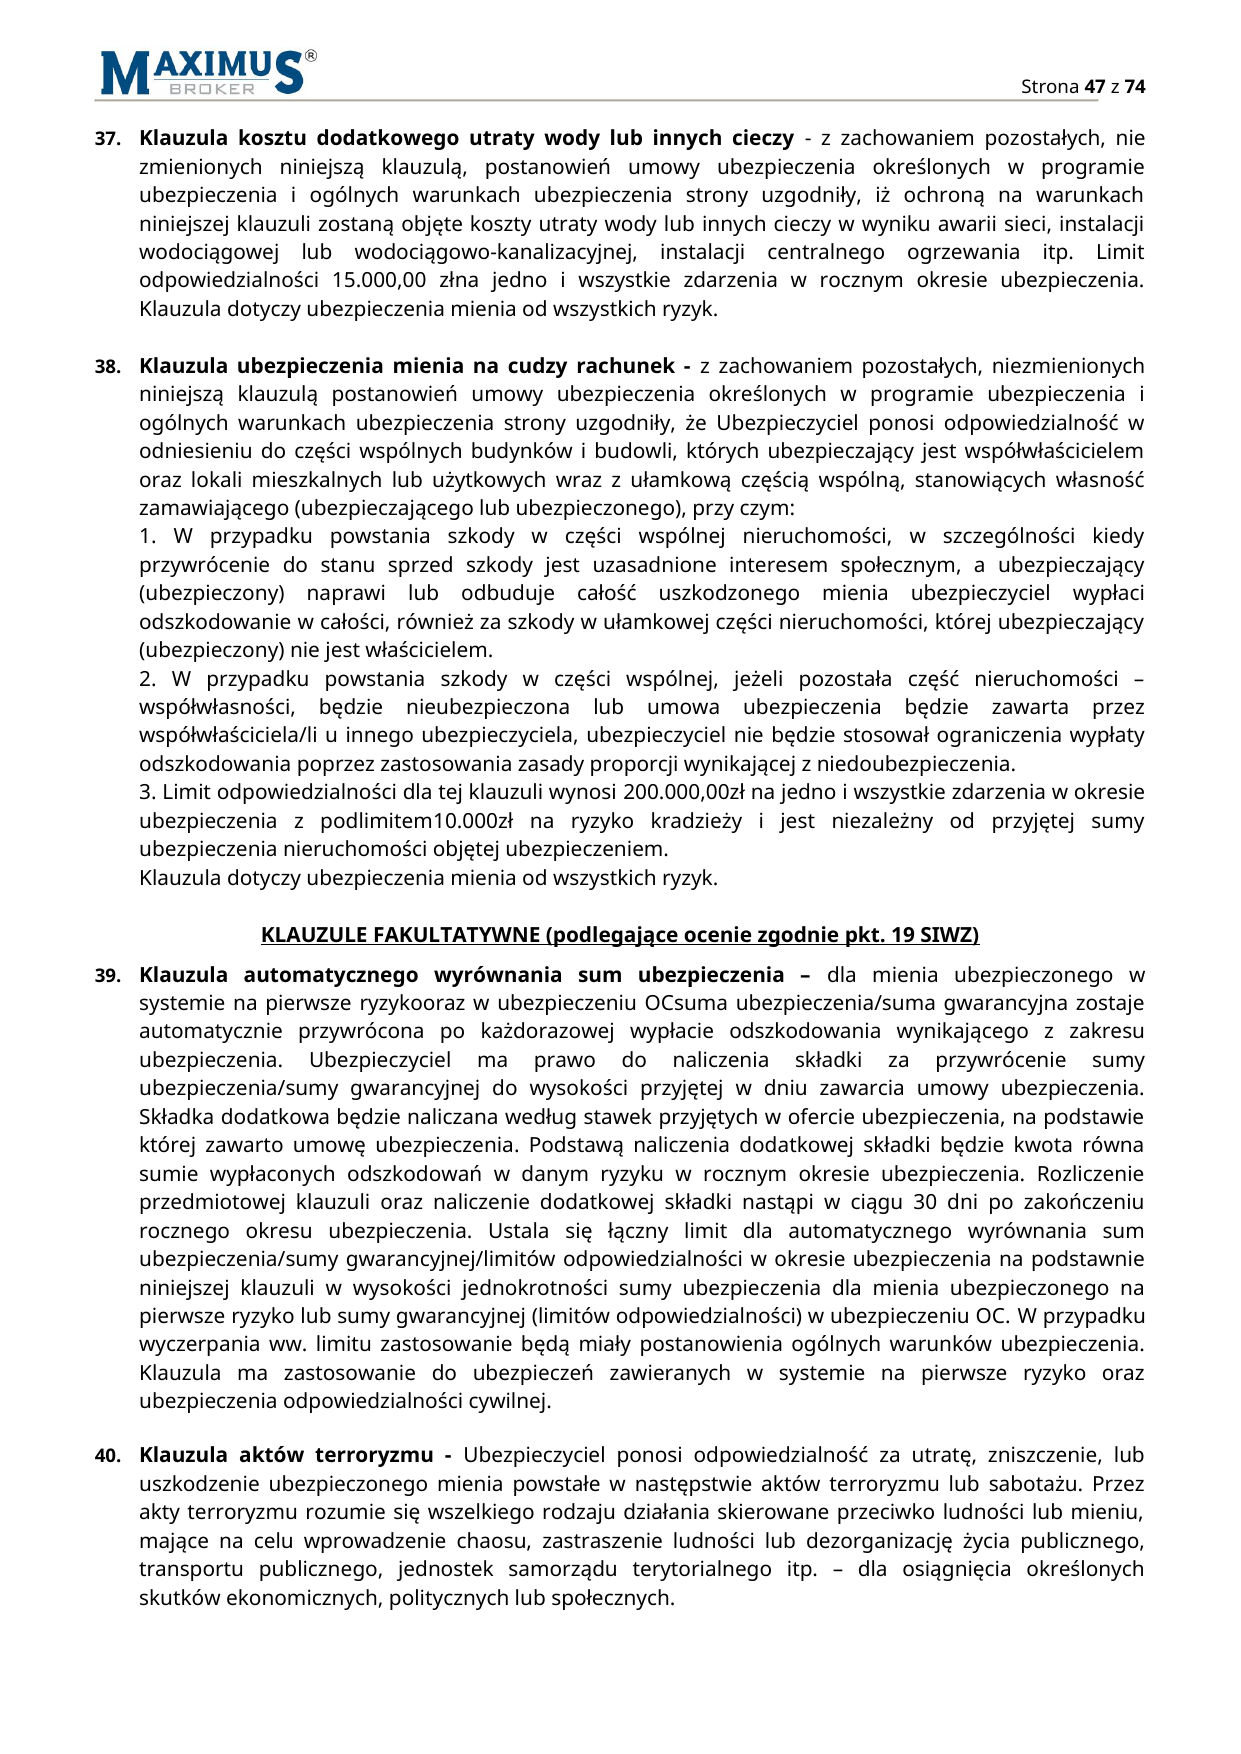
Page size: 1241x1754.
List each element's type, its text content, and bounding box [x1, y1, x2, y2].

picture [96, 46, 322, 98]
text KLAUZULE FAKULTATYWNE (podlegające ocenie zgodnie pkt. 19 SIWZ) [94, 920, 1146, 948]
text 2. W przypadku powstania szkody w części wspólnej, jeżeli pozostała część nieruchomości – współwłasności, będzie nieubezpieczona lub umowa ubezpieczenia będzie zawarta przez współwłaściciela/li u innego ubezpieczyciela, ubezpieczyciel nie będzie stosował ograniczenia wypłaty odszkodowania poprzez zastosowania zasady proporcji wynikającej z niedoubezpieczenia. [139, 664, 1146, 777]
list Klauzula aktów terroryzmu - Ubezpieczyciel ponosi odpowiedzialność za utratę, zniszczenie, lub uszkodzenie ubezpieczonego mienia powstałe w następstwie aktów terroryzmu lub sabotażu. Przez akty terroryzmu rozumie się wszelkiego rodzaju działania skierowane przeciwko ludności lub mieniu, mające na celu wprowadzenie chaosu, zastraszenie ludności lub dezorganizację życia publicznego, transportu publicznego, jednostek samorządu terytorialnego itp. – dla osiągnięcia określonych skutków ekonomicznych, politycznych lub społecznych. [94, 1441, 1146, 1611]
list Klauzula kosztu dodatkowego utraty wody lub innych cieczy - z zachowaniem pozostałych, nie zmienionych niniejszą klauzulą, postanowień umowy ubezpieczenia określonych w programie ubezpieczenia i ogólnych warunkach ubezpieczenia strony uzgodniły, iż ochroną na warunkach niniejszej klauzuli zostaną objęte koszty utraty wody lub innych cieczy w wyniku awarii sieci, instalacji wodociągowej lub wodociągowo-kanalizacyjnej, instalacji centralnego ogrzewania itp. Limit odpowiedzialności 15.000,00 złna jedno i wszystkie zdarzenia w rocznym okresie ubezpieczenia. Klauzula dotyczy ubezpieczenia mienia od wszystkich ryzyk. [94, 123, 1146, 322]
list Klauzula automatycznego wyrównania sum ubezpieczenia – dla mienia ubezpieczonego w systemie na pierwsze ryzykooraz w ubezpieczeniu OCsuma ubezpieczenia/suma gwarancyjna zostaje automatycznie przywrócona po każdorazowej wypłacie odszkodowania wynikającego z zakresu ubezpieczenia. Ubezpieczyciel ma prawo do naliczenia składki za przywrócenie sumy ubezpieczenia/sumy gwarancyjnej do wysokości przyjętej w dniu zawarcia umowy ubezpieczenia. Składka dodatkowa będzie naliczana według stawek przyjętych w ofercie ubezpieczenia, na podstawie której zawarto umowę ubezpieczenia. Podstawą naliczenia dodatkowej składki będzie kwota równa sumie wypłaconych odszkodowań w danym ryzyku w rocznym okresie ubezpieczenia. Rozliczenie przedmiotowej klauzuli oraz naliczenie dodatkowej składki nastąpi w ciągu 30 dni po zakończeniu rocznego okresu ubezpieczenia. Ustala się łączny limit dla automatycznego wyrównania sum ubezpieczenia/sumy gwarancyjnej/limitów odpowiedzialności w okresie ubezpieczenia na podstawnie niniejszej klauzuli w wysokości jednokrotności sumy ubezpieczenia dla mienia ubezpieczonego na pierwsze ryzyko lub sumy gwarancyjnej (limitów odpowiedzialności) w ubezpieczeniu OC. W przypadku wyczerpania ww. limitu zastosowanie będą miały postanowienia ogólnych warunków ubezpieczenia. Klauzula ma zastosowanie do ubezpieczeń zawieranych w systemie na pierwsze ryzyko oraz ubezpieczenia odpowiedzialności cywilnej. [94, 960, 1146, 1415]
text Klauzula dotyczy ubezpieczenia mienia od wszystkich ryzyk. [139, 863, 1146, 891]
list Klauzula ubezpieczenia mienia na cudzy rachunek - z zachowaniem pozostałych, niezmienionych niniejszą klauzulą postanowień umowy ubezpieczenia określonych w programie ubezpieczenia i ogólnych warunkach ubezpieczenia strony uzgodniły, że Ubezpieczyciel ponosi odpowiedzialność w odniesieniu do części wspólnych budynków i budowli, których ubezpieczający jest współwłaścicielem oraz lokali mieszkalnych lub użytkowych wraz z ułamkową częścią wspólną, stanowiących własność zamawiającego (ubezpieczającego lub ubezpieczonego), przy czym: [94, 351, 1146, 522]
text 3. Limit odpowiedzialności dla tej klauzuli wynosi 200.000,00zł na jedno i wszystkie zdarzenia w okresie ubezpieczenia z podlimitem10.000zł na ryzyko kradzieży i jest niezależny od przyjętej sumy ubezpieczenia nieruchomości objętej ubezpieczeniem. [139, 777, 1146, 863]
text 1. W przypadku powstania szkody w części wspólnej nieruchomości, w szczególności kiedy przywrócenie do stanu sprzed szkody jest uzasadnione interesem społecznym, a ubezpieczający (ubezpieczony) naprawi lub odbuduje całość uszkodzonego mienia ubezpieczyciel wypłaci odszkodowanie w całości, również za szkody w ułamkowej części nieruchomości, której ubezpieczający (ubezpieczony) nie jest właścicielem. [139, 522, 1146, 664]
